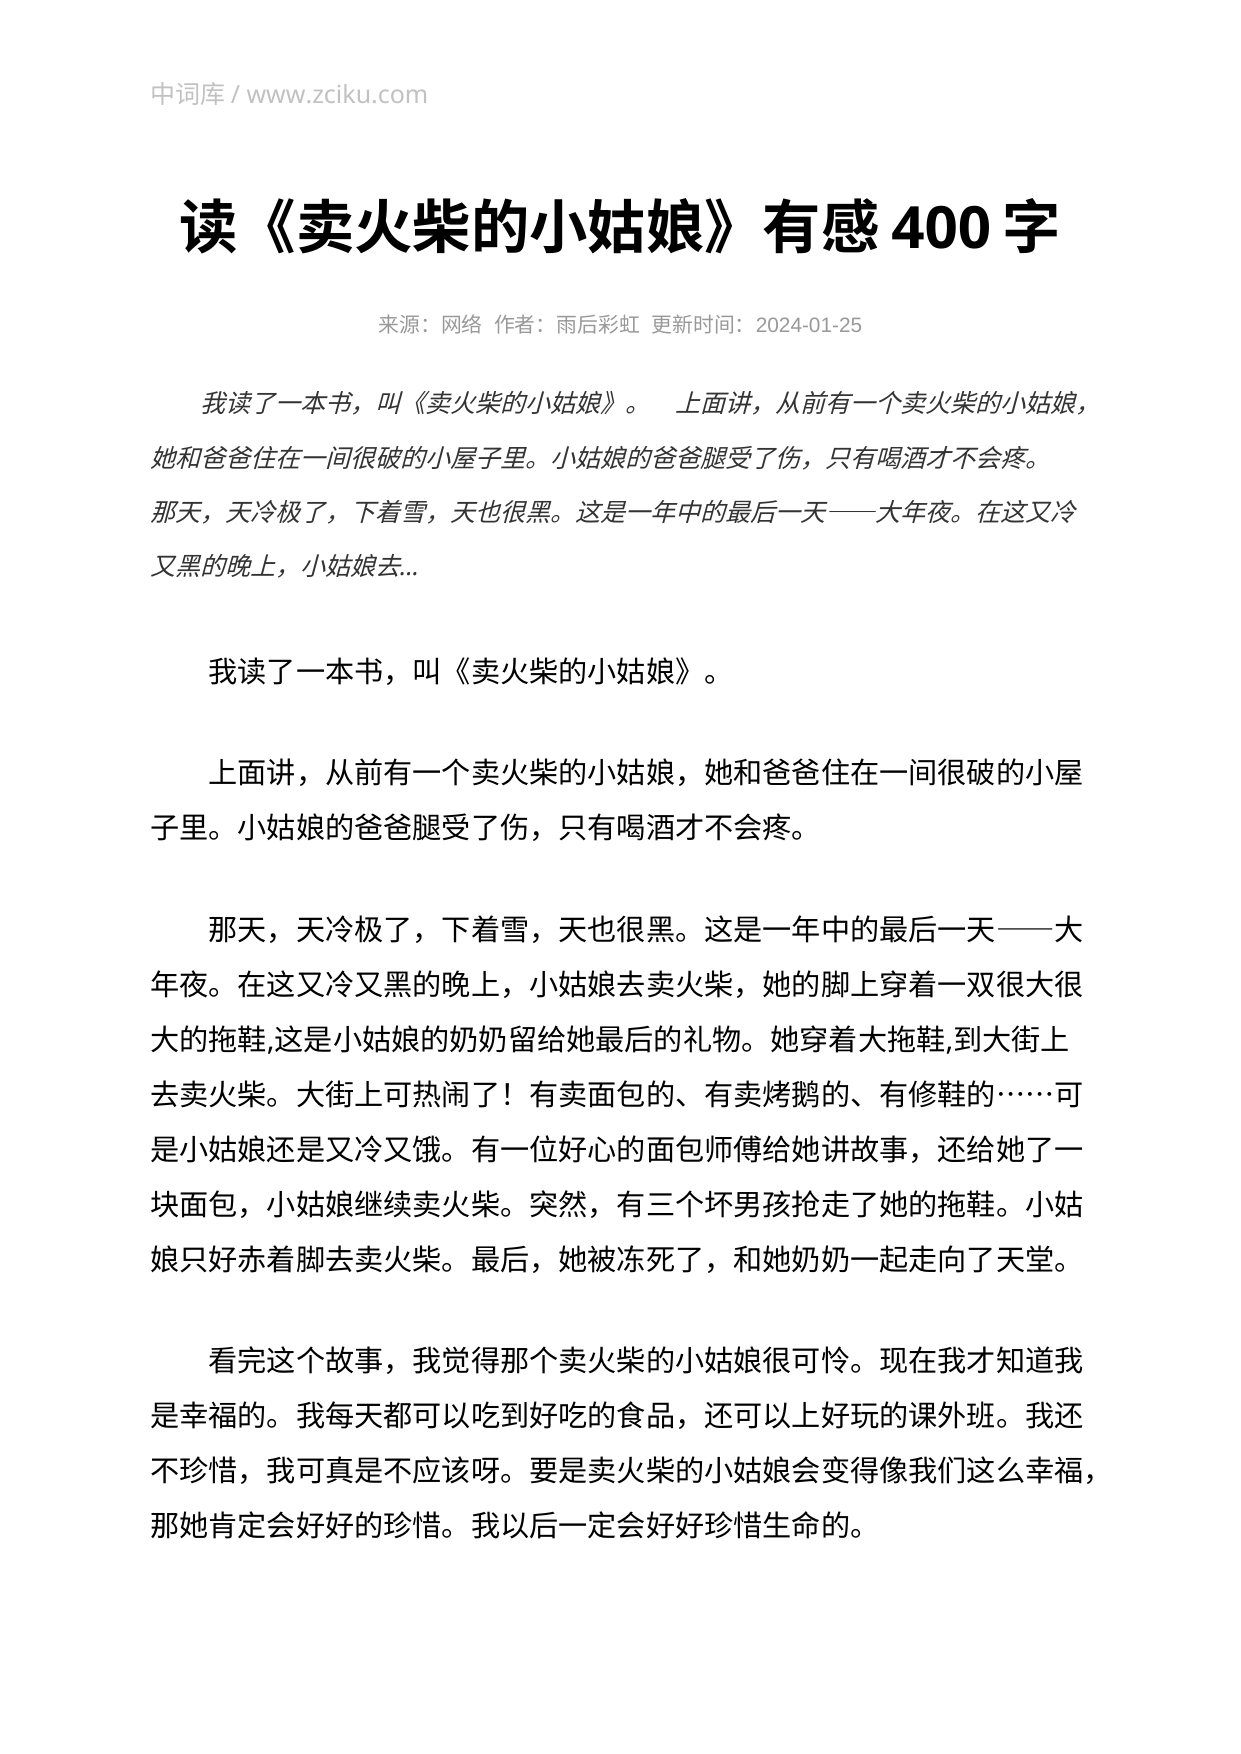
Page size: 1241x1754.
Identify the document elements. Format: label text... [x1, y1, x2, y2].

text 那天，天冷极了，下着雪，天也很黑。这是一年中的最后一天——大年夜。在这又冷又黑的晚上，小姑娘去卖火柴，她的脚上穿着一双很大很大的拖鞋,这是小姑娘的奶奶留给她最后的礼物。她穿着大拖鞋,到大街上去卖火柴。大街上可热闹了！有卖面包的、有卖烤鹅的、有修鞋的……可是小姑娘还是又冷又饿。有一位好心的面包师傅给她讲故事，还给她了一块面包，小姑娘继续卖火柴。突然，有三个坏男孩抢走了她的拖鞋。小姑娘只好赤着脚去卖火柴。最后，她被冻死了，和她奶奶一起走向了天堂。 [150, 907, 1090, 1278]
text 上面讲，从前有一个卖火柴的小姑娘，她和爸爸住在一间很破的小屋子里。小姑娘的爸爸腿受了伤，只有喝酒才不会疼。 [150, 750, 1090, 847]
subtitle 读《卖火柴的小姑娘》有感400字 [150, 181, 1090, 266]
text 看完这个故事，我觉得那个卖火柴的小姑娘很可怜。现在我才知道我是幸福的。我每天都可以吃到好吃的食品，还可以上好玩的课外班。我还不珍惜，我可真是不应该呀。要是卖火柴的小姑娘会变得像我们这么幸福，那她肯定会好好的珍惜。我以后一定会好好珍惜生命的。 [150, 1338, 1090, 1545]
text 我读了一本书，叫《卖火柴的小姑娘》。 [150, 648, 1090, 690]
text 来源：网络 作者：雨后彩虹 更新时间：2024-01-25 [150, 313, 1090, 337]
text 我读了一本书，叫《卖火柴的小姑娘》。 上面讲，从前有一个卖火柴的小姑娘，她和爸爸住在一间很破的小屋子里。小姑娘的爸爸腿受了伤，只有喝酒才不会疼。 那天，天冷极了，下着雪，天也很黑。这是一年中的最后一天——大年夜。在这又冷又黑的晚上，小姑娘去... [150, 384, 1090, 583]
